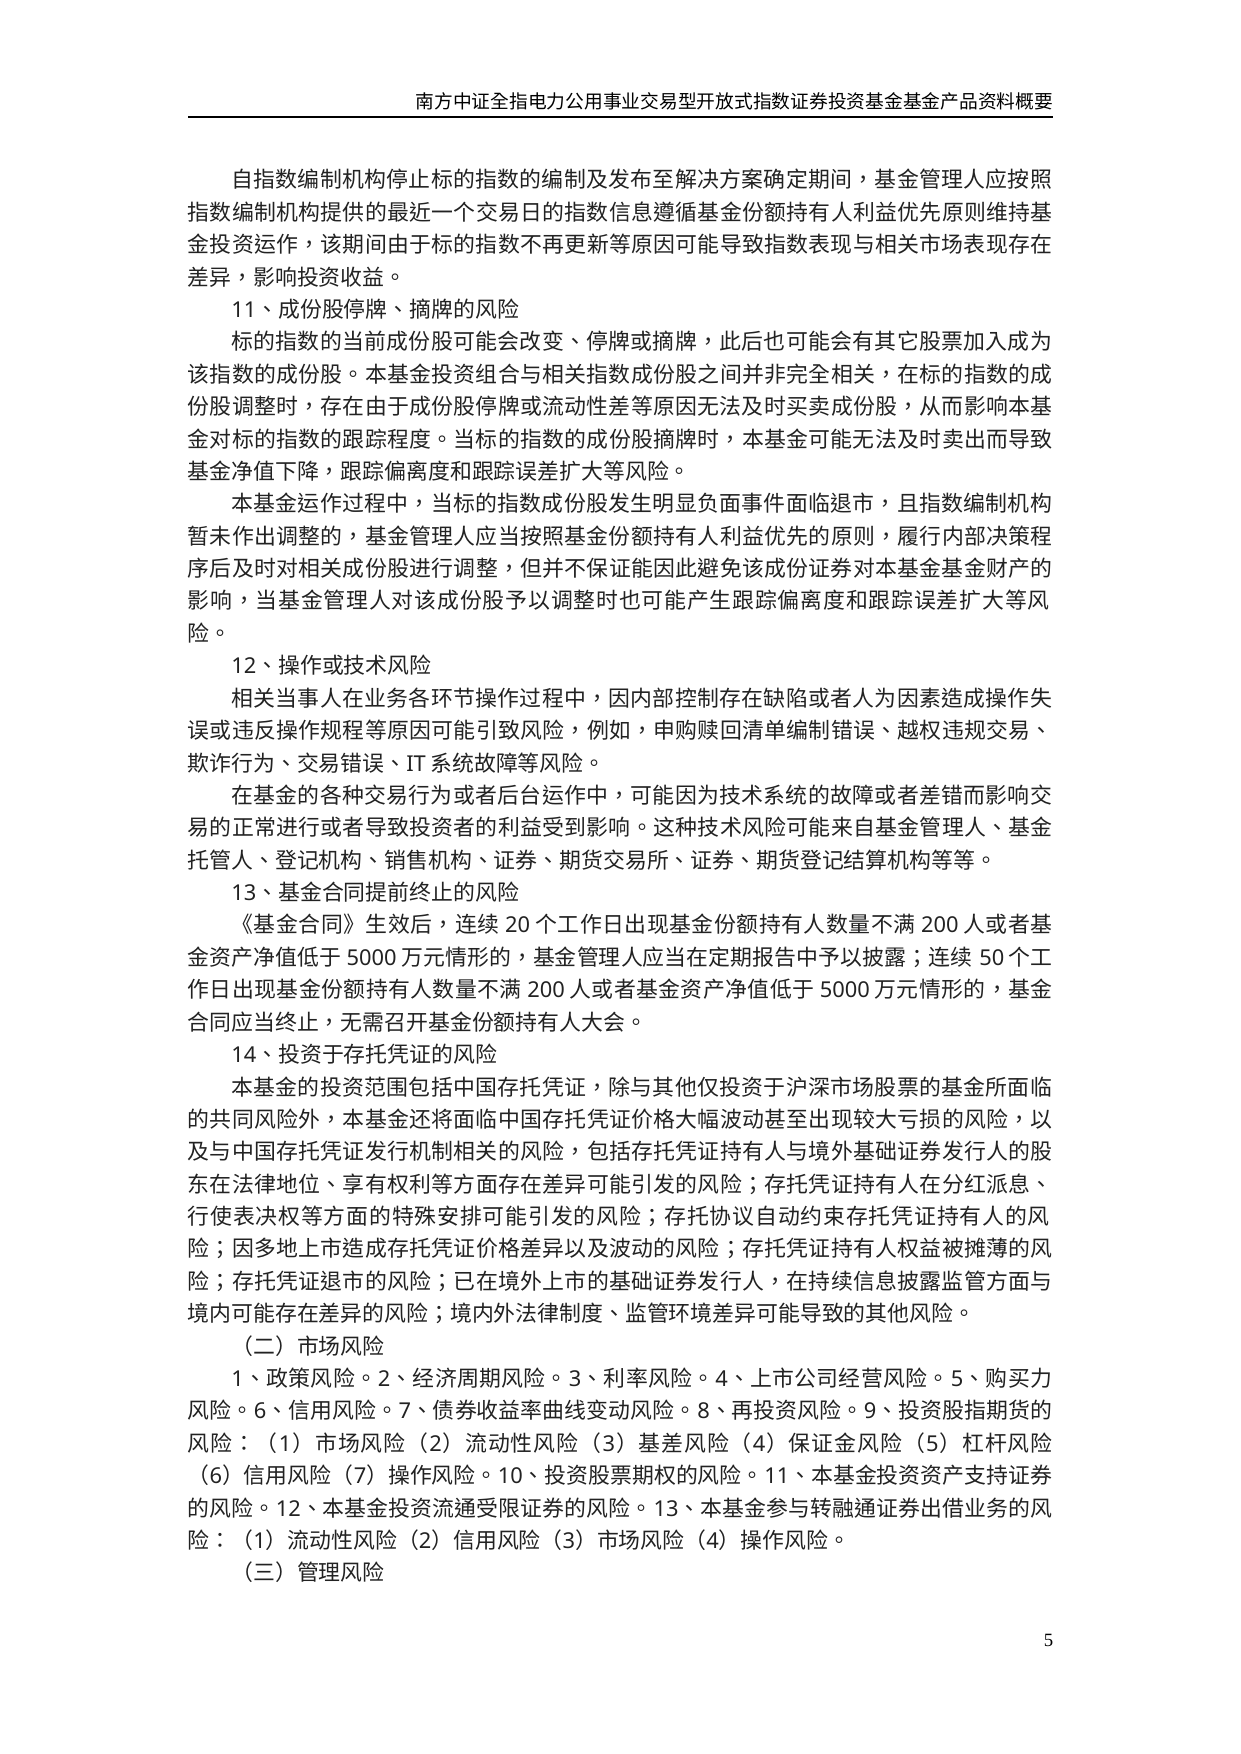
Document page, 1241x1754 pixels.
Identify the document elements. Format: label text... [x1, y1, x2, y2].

text 本基金运作过程中，当标的指数成份股发生明显负面事件面临退市，且指数编制机构暂未作出调整的，基金管理人应当按照基金份额持有人利益优先的原则，履行内部决策程序后及时对相关成份股进行调整，但并不保证能因此避免该成份证券对本基金基金财产的影响，当基金管理人对该成份股予以调整时也可能产生跟踪偏离度和跟踪误差扩大等风险。 [187, 486, 1053, 648]
text （二）市场风险 [187, 1328, 1053, 1361]
text 《基金合同》生效后，连续20个工作日出现基金份额持有人数量不满200人或者基金资产净值低于5000万元情形的，基金管理人应当在定期报告中予以披露；连续50个工作日出现基金份额持有人数量不满200人或者基金资产净值低于5000万元情形的，基金合同应当终止，无需召开基金份额持有人大会。 [187, 907, 1053, 1037]
text 标的指数的当前成份股可能会改变、停牌或摘牌，此后也可能会有其它股票加入成为该指数的成份股。本基金投资组合与相关指数成份股之间并非完全相关，在标的指数的成份股调整时，存在由于成份股停牌或流动性差等原因无法及时买卖成份股，从而影响本基金对标的指数的跟踪程度。当标的指数的成份股摘牌时，本基金可能无法及时卖出而导致基金净值下降，跟踪偏离度和跟踪误差扩大等风险。 [187, 324, 1053, 486]
text 1、政策风险。2、经济周期风险。3、利率风险。4、上市公司经营风险。5、购买力风险。6、信用风险。7、债券收益率曲线变动风险。8、再投资风险。9、投资股指期货的风险：（1）市场风险（2）流动性风险（3）基差风险（4）保证金风险（5）杠杆风险（6）信用风险（7）操作风险。10、投资股票期权的风险。11、本基金投资资产支持证券的风险。12、本基金投资流通受限证券的风险。13、本基金参与转融通证券出借业务的风险：（1）流动性风险（2）信用风险（3）市场风险（4）操作风险。 [187, 1361, 1053, 1555]
text 相关当事人在业务各环节操作过程中，因内部控制存在缺陷或者人为因素造成操作失误或违反操作规程等原因可能引致风险，例如，申购赎回清单编制错误、越权违规交易、欺诈行为、交易错误、IT系统故障等风险。 [187, 680, 1053, 777]
text 13、基金合同提前终止的风险 [187, 875, 1053, 907]
text 14、投资于存托凭证的风险 [187, 1037, 1053, 1069]
text 11、成份股停牌、摘牌的风险 [187, 292, 1053, 324]
text （三）管理风险 [187, 1555, 1053, 1587]
text 在基金的各种交易行为或者后台运作中，可能因为技术系统的故障或者差错而影响交易的正常进行或者导致投资者的利益受到影响。这种技术风险可能来自基金管理人、基金托管人、登记机构、销售机构、证券、期货交易所、证券、期货登记结算机构等等。 [187, 777, 1053, 875]
text 自指数编制机构停止标的指数的编制及发布至解决方案确定期间，基金管理人应按照指数编制机构提供的最近一个交易日的指数信息遵循基金份额持有人利益优先原则维持基金投资运作，该期间由于标的指数不再更新等原因可能导致指数表现与相关市场表现存在差异，影响投资收益。 [187, 162, 1053, 292]
text 12、操作或技术风险 [187, 648, 1053, 680]
text 本基金的投资范围包括中国存托凭证，除与其他仅投资于沪深市场股票的基金所面临的共同风险外，本基金还将面临中国存托凭证价格大幅波动甚至出现较大亏损的风险，以及与中国存托凭证发行机制相关的风险，包括存托凭证持有人与境外基础证券发行人的股东在法律地位、享有权利等方面存在差异可能引发的风险；存托凭证持有人在分红派息、行使表决权等方面的特殊安排可能引发的风险；存托协议自动约束存托凭证持有人的风险；因多地上市造成存托凭证价格差异以及波动的风险；存托凭证持有人权益被摊薄的风险；存托凭证退市的风险；已在境外上市的基础证券发行人，在持续信息披露监管方面与境内可能存在差异的风险；境内外法律制度、监管环境差异可能导致的其他风险。 [187, 1069, 1053, 1328]
